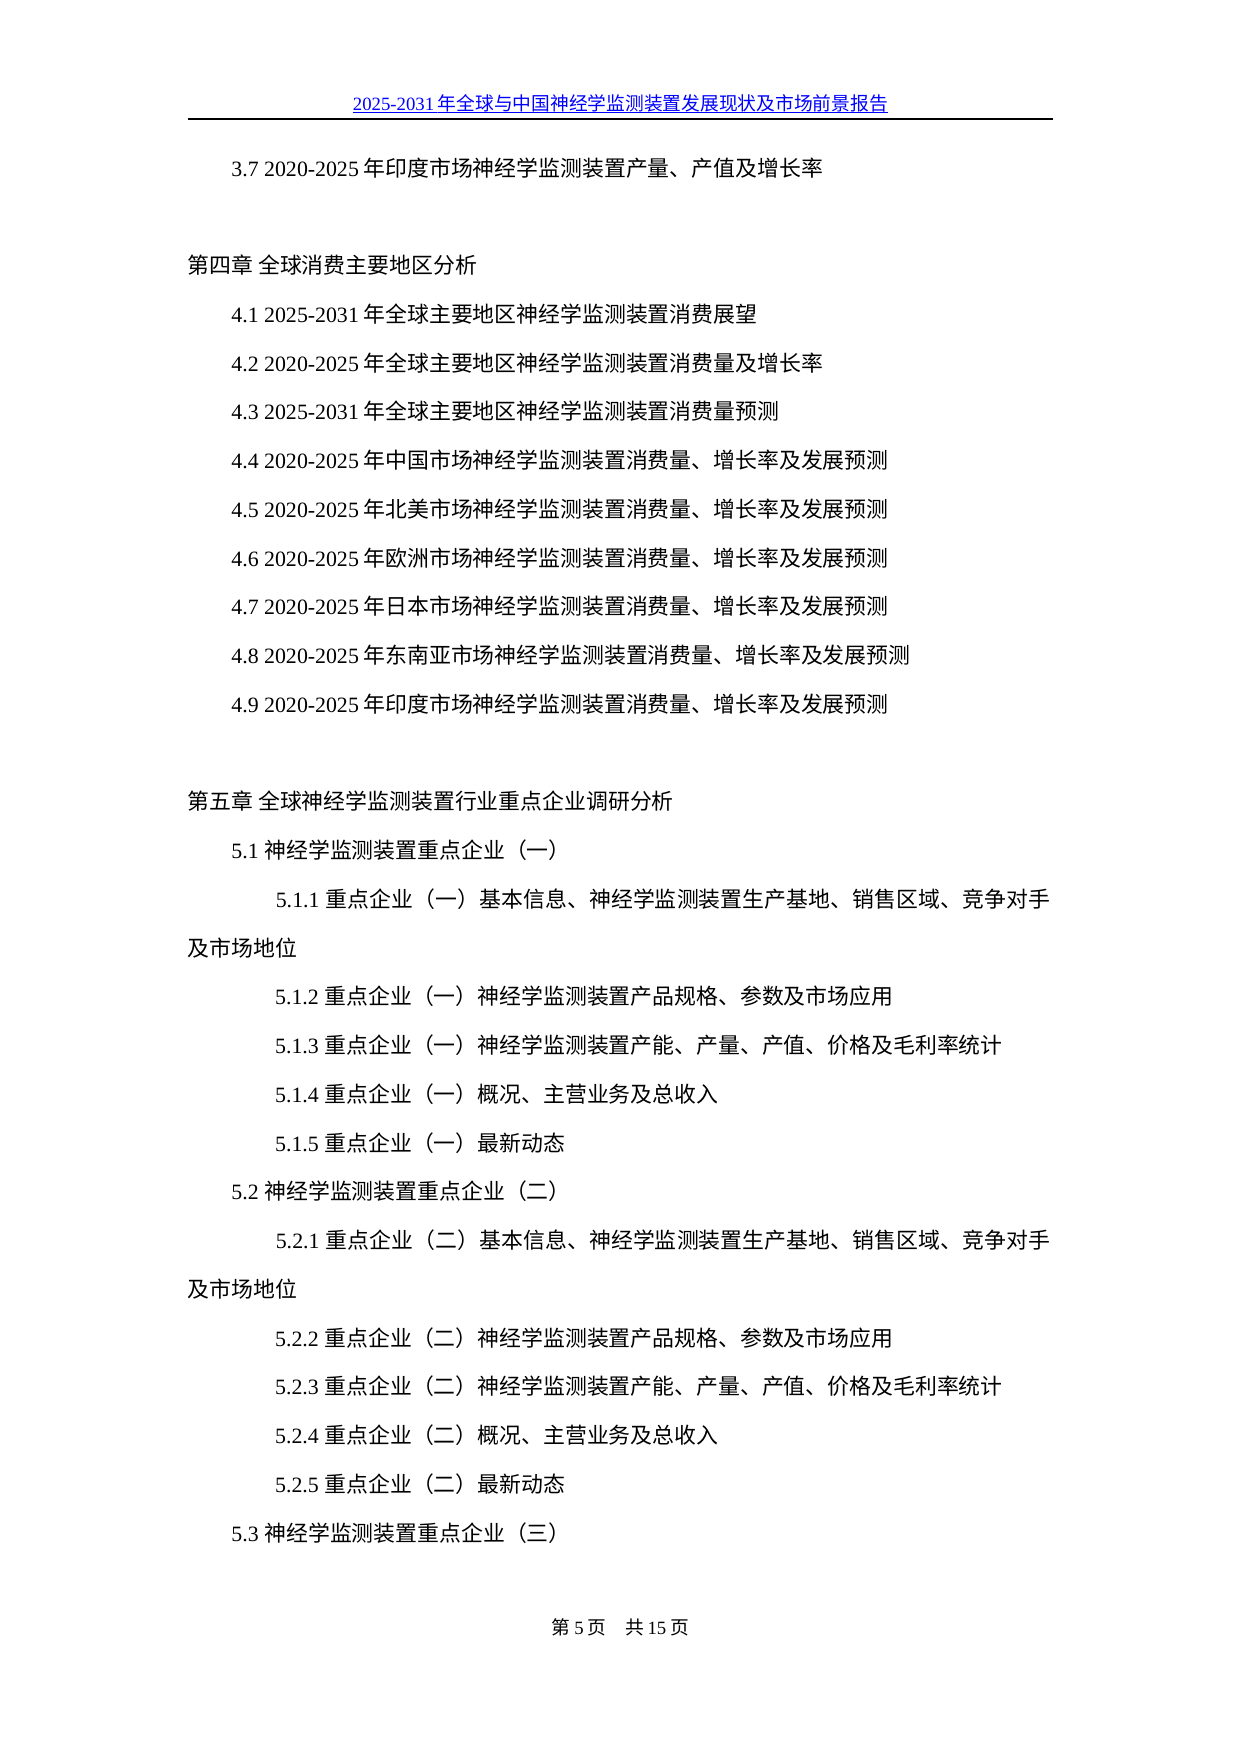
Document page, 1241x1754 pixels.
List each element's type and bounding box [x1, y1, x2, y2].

text [187, 150, 1053, 1548]
